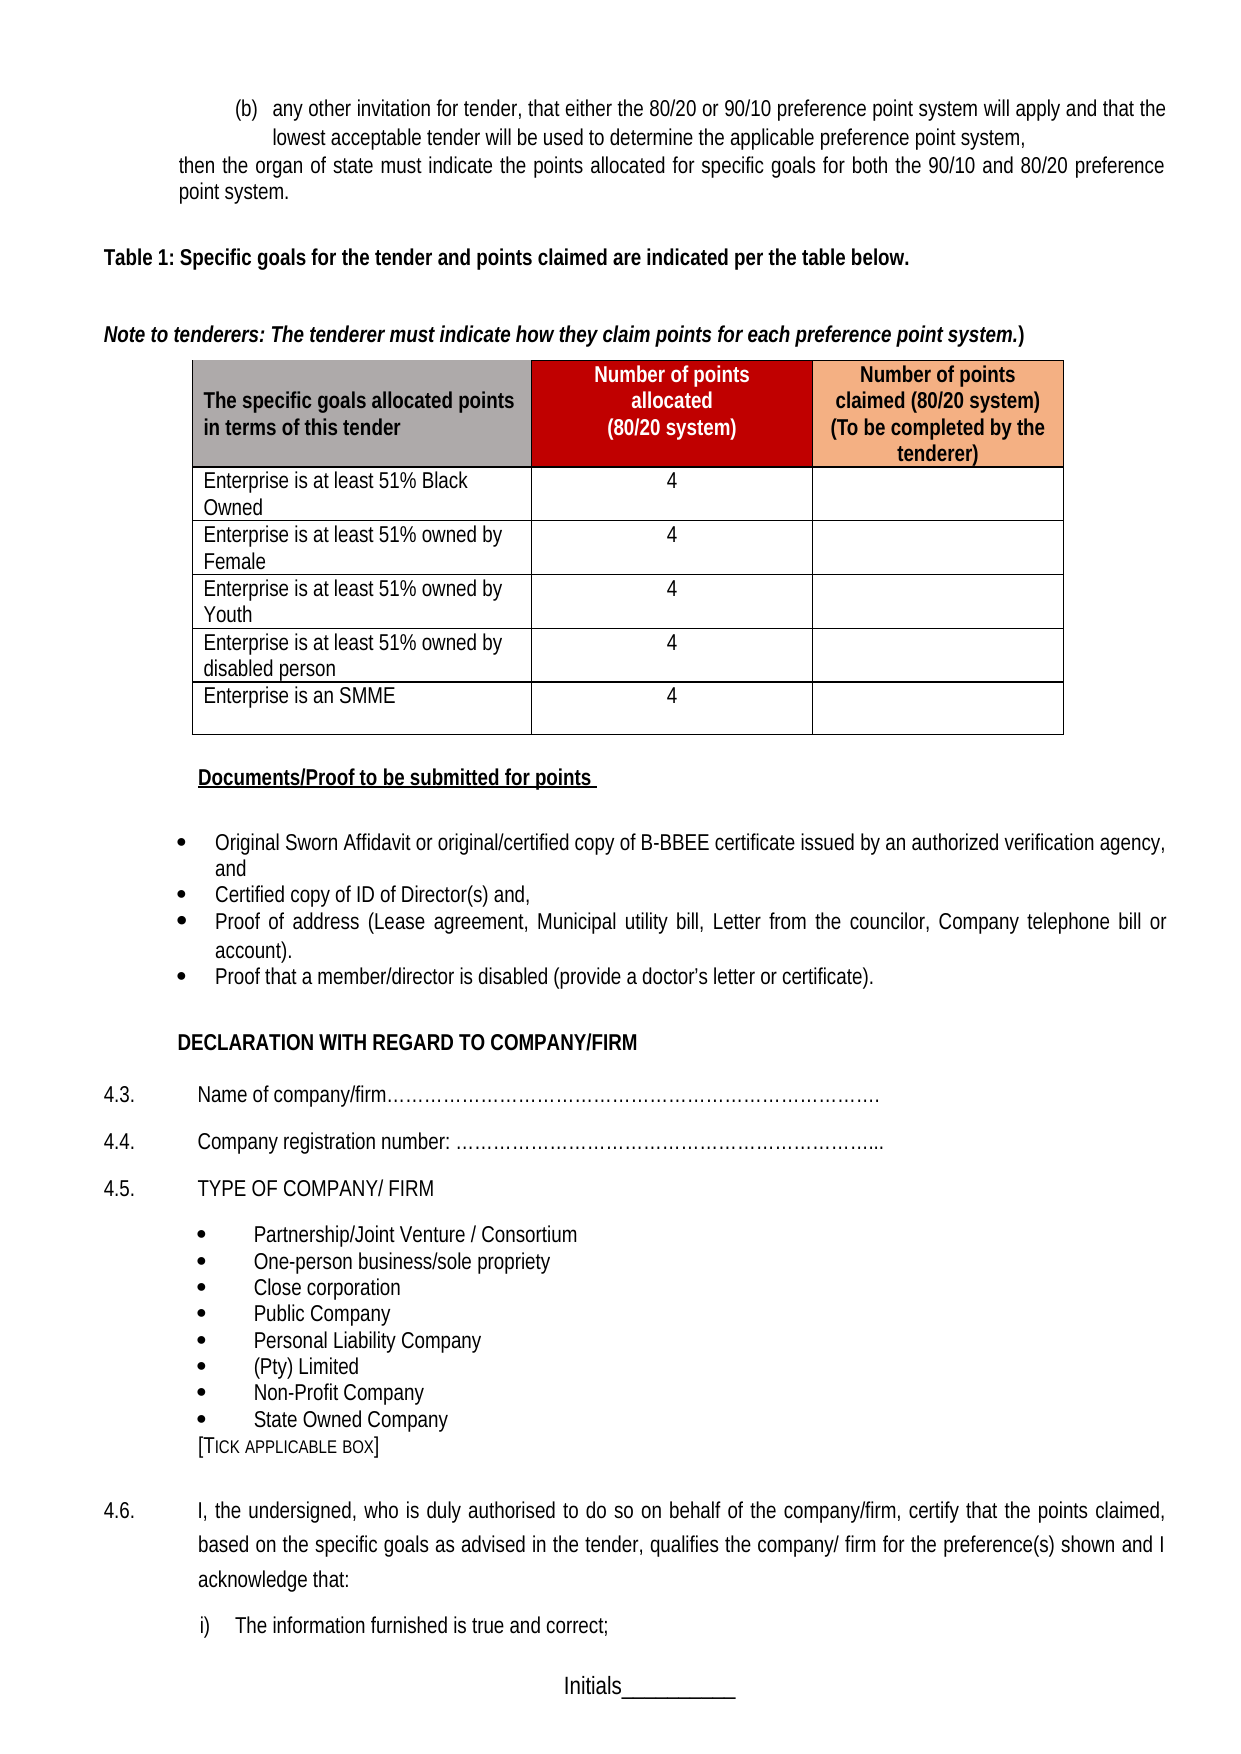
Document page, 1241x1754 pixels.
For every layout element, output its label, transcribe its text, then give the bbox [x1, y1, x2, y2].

text Table 1: Specific goals for the tender and points claimed are indicated per the table below. [103, 243, 1167, 270]
list Certified copy of ID of Director(s) and, [177, 881, 1167, 908]
table_cell 4 [532, 468, 812, 520]
table_cell 4 [532, 629, 812, 681]
list The information furnished is true and correct; [199, 1612, 1167, 1639]
list I, the undersigned, who is duly authorised to do so on behalf of the company/firm, certify that the points claimed, based on the specific goals as advised in the tender, qualifies the company/ firm for the preference(s) shown and I acknowledge that: [103, 1497, 1167, 1592]
table_cell Enterprise is at least 51% owned by Youth [193, 575, 531, 628]
list Proof that a member/director is disabled (provide a doctor’s letter or certificate). [177, 963, 1167, 990]
text Public Company [197, 1300, 1167, 1327]
table_cell Enterprise is at least 51% owned by Female [193, 521, 531, 574]
table_header Number of points allocated (80/20 system) [532, 361, 812, 466]
text DECLARATION WITH REGARD TO COMPANY/FIRM [103, 1028, 1167, 1055]
text (Pty) Limited [197, 1353, 1167, 1379]
table_cell Enterprise is an SMME [193, 683, 531, 734]
table_header Number of points claimed (80/20 system) (To be completed by the tenderer) [813, 361, 1063, 466]
list Proof of address (Lease agreement, Municipal utility bill, Letter from the councilor, Company telephone bill or account). [177, 908, 1167, 963]
table_cell 4 [532, 521, 812, 574]
text [Tick applicable box] [198, 1432, 1167, 1458]
list Name of company/firm……………………………………………………………………. [103, 1081, 1167, 1108]
table_header The specific goals allocated points in terms of this tender [193, 360, 531, 466]
list any other invitation for tender, that either the 80/20 or 90/10 preference point system will apply and that the lowest acceptable tender will be used to determine the applicable preference point system, [235, 95, 1167, 150]
text then the organ of state must indicate the points allocated for specific goals for both the 90/10 and 80/20 preference point system. [178, 152, 1167, 204]
table_cell [813, 629, 1063, 681]
text One-person business/sole propriety [197, 1248, 1167, 1274]
list Original Sworn Affidavit or original/certified copy of B-BBEE certificate issued by an authorized verification agency, and [177, 829, 1167, 881]
text Non-Profit Company [197, 1379, 1167, 1406]
table_cell 4 [532, 683, 812, 734]
list TYPE OF COMPANY/ FIRM [103, 1174, 1167, 1201]
text Documents/Proof to be submitted for points [198, 763, 1167, 790]
text Personal Liability Company [197, 1327, 1167, 1353]
list Company registration number: …………………………………………………………... [103, 1128, 1157, 1154]
table_cell [813, 521, 1063, 574]
table_cell [813, 575, 1063, 628]
text Partnership/Joint Venture / Consortium [197, 1221, 1167, 1248]
table_cell [813, 683, 1063, 734]
text Note to tenderers: The tenderer must indicate how they claim points for each preference point system.) [103, 321, 1167, 347]
table_cell 4 [532, 575, 812, 628]
text Close corporation [197, 1274, 1167, 1300]
table_cell [813, 468, 1063, 520]
text State Owned Company [197, 1406, 1167, 1432]
table_cell Enterprise is at least 51% owned by disabled person [193, 629, 531, 681]
table_cell Enterprise is at least 51% Black Owned [193, 468, 531, 520]
